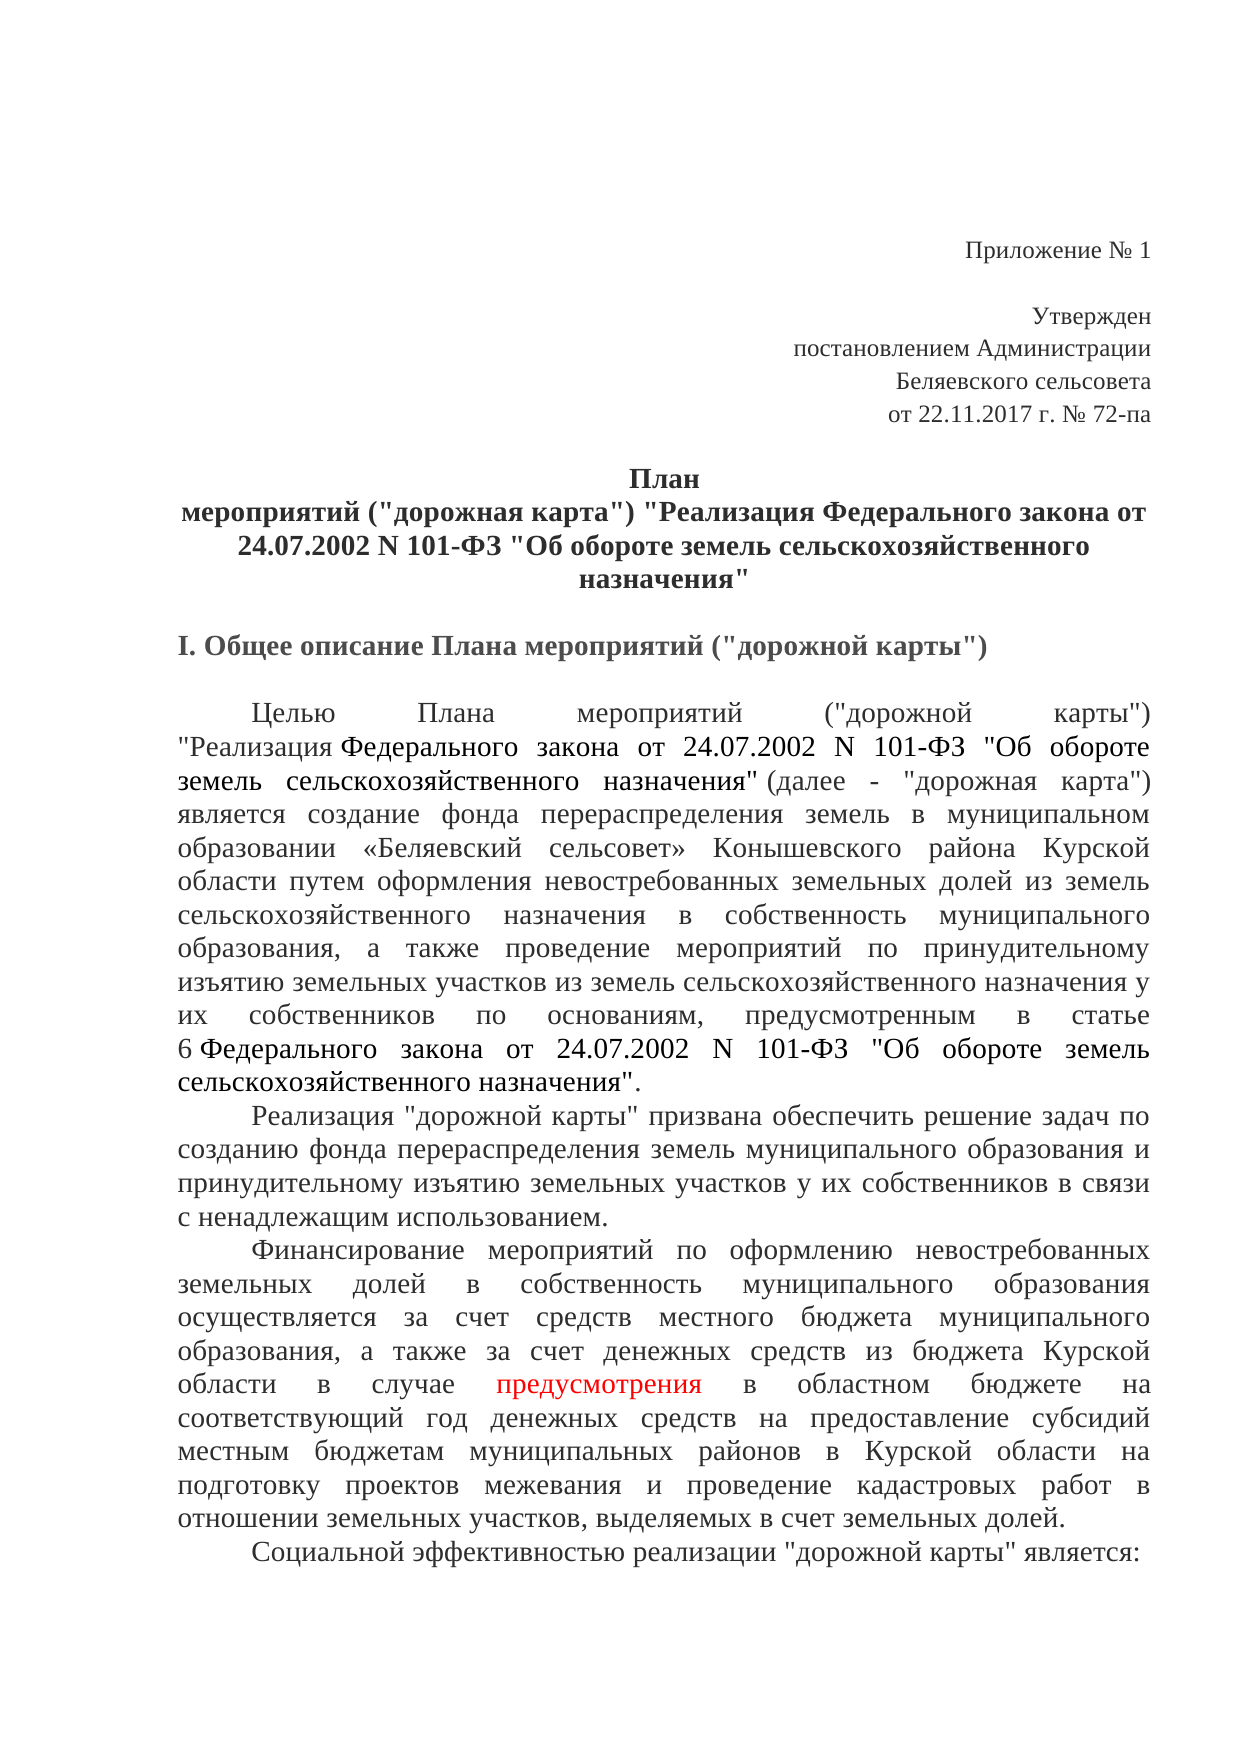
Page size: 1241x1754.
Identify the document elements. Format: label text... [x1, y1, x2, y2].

text Финансирование мероприятий по оформлению невостребованных земельных долей в собственность муниципального образования осуществляется за счет средств местного бюджета муниципального образования, а также за счет денежных средств из бюджета Курской области в случае предусмотрения в областном бюджете на соответствующий год денежных средств на предоставление субсидий местным бюджетам муниципальных районов в Курской области на подготовку проектов межевания и проведение кадастровых работ в отношении земельных участков, выделяемых в счет земельных долей. [177, 1232, 1152, 1534]
text Утвержден постановлением Администрации Беляевского сельсовета от 22.11.2017 г. № 72-па [177, 264, 1152, 428]
text Целью Плана мероприятий ("дорожной карты") "Реализация Федерального закона от 24.07.2002 N 101-ФЗ "Об обороте земель сельскохозяйственного назначения" (далее - "дорожная карта") является создание фонда перераспределения земель в муниципальном образовании «Беляевский сельсовет» Конышевского района Курской области путем оформления невостребованных земельных долей из земель сельскохозяйственного назначения в собственность муниципального образования, а также проведение мероприятий по принудительному изъятию земельных участков из земель сельскохозяйственного назначения у их собственников по основаниям, предусмотренным в статье 6 Федерального закона от 24.07.2002 N 101-ФЗ "Об обороте земель сельскохозяйственного назначения". [177, 696, 1152, 1098]
text I. Общее описание Плана мероприятий ("дорожной карты") [177, 628, 1152, 662]
text Социальной эффективностью реализации "дорожной карты" является: [177, 1534, 1152, 1568]
text Приложение № 1 [177, 231, 1152, 264]
text Реализация "дорожной карты" призвана обеспечить решение задач по созданию фонда перераспределения земель муниципального образования и принудительному изъятию земельных участков у их собственников в связи с ненадлежащим использованием. [177, 1098, 1152, 1232]
text мероприятий ("дорожная карта") "Реализация Федерального закона от 24.07.2002 N 101-ФЗ "Об обороте земель сельскохозяйственного назначения" [177, 494, 1152, 595]
text План [177, 461, 1152, 494]
